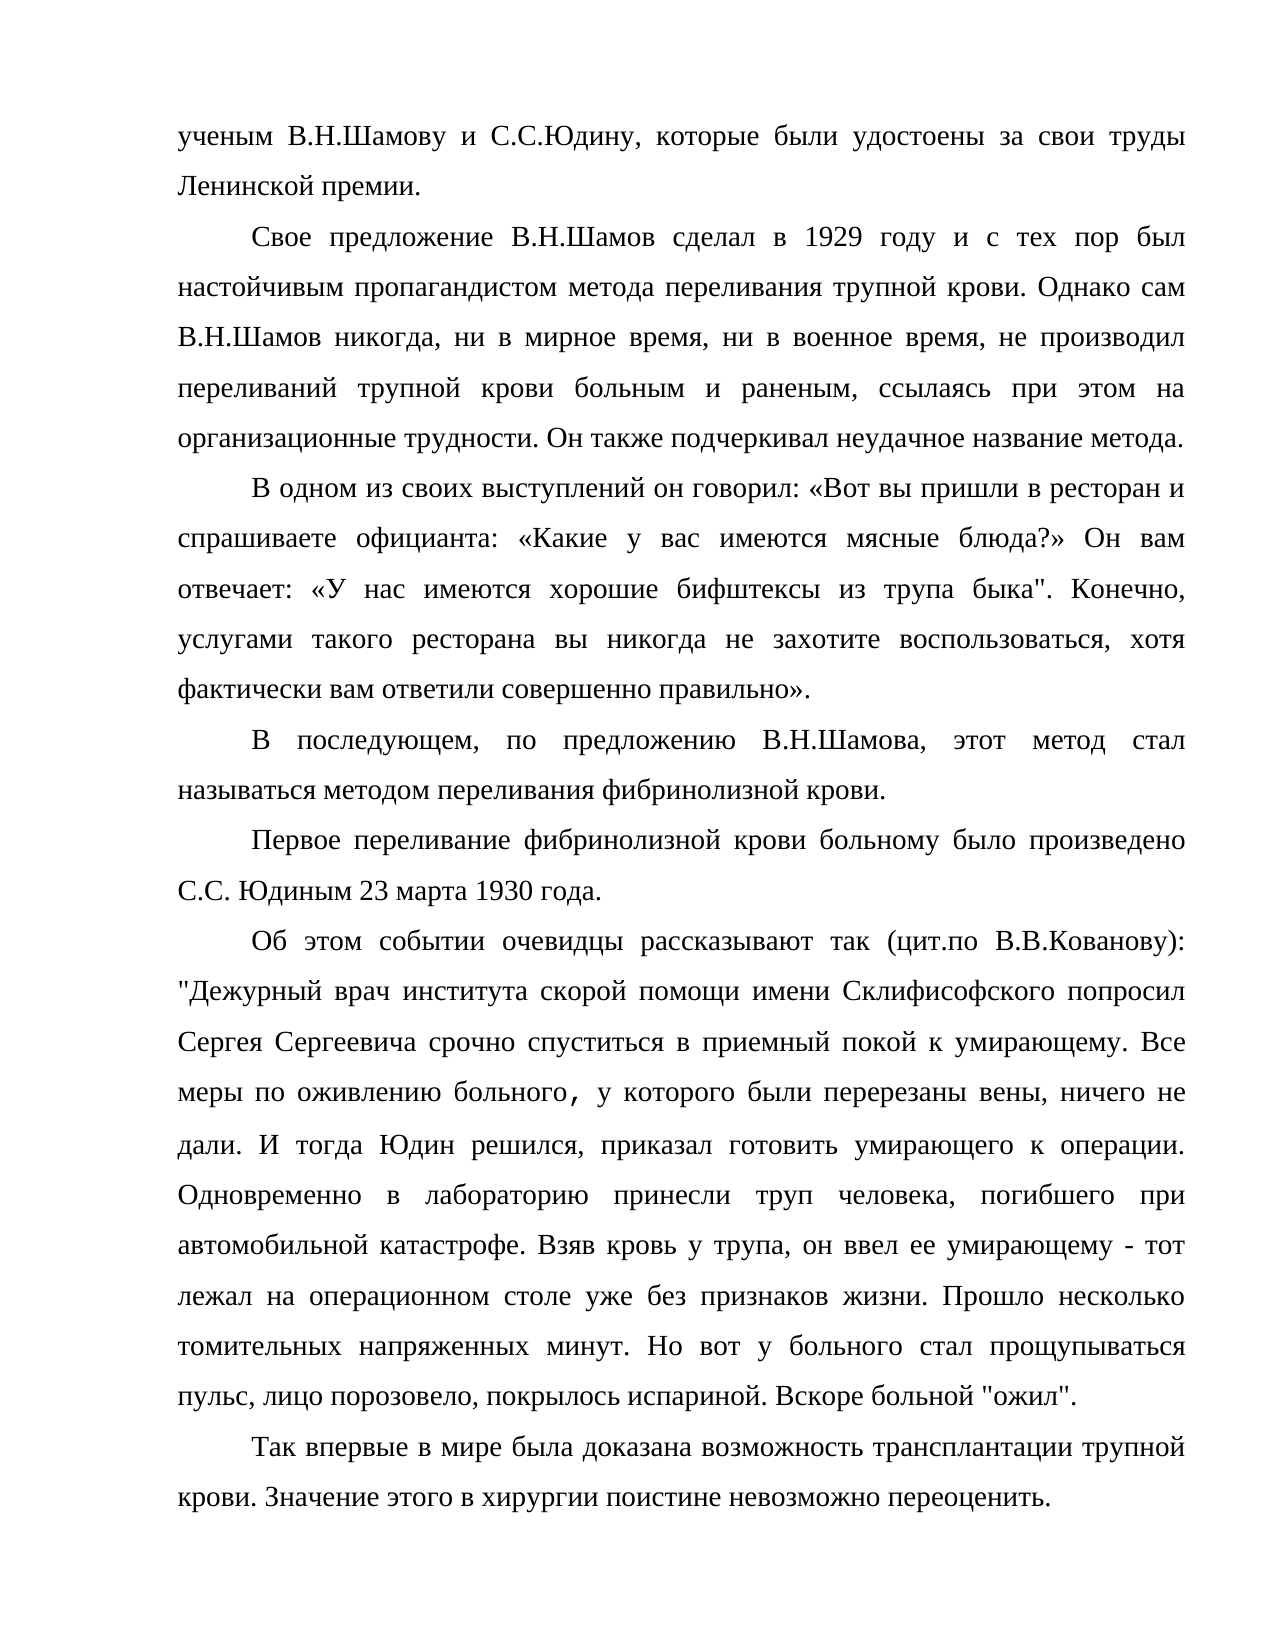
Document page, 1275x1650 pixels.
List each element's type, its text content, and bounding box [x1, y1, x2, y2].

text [177, 118, 1186, 202]
text В одном из своих выступлений он говорил: «Вот вы пришли в ресторан и спрашиваете официанта: «Какие у вас имеются мясные блюда?» Он вам отвечает: «У нас имеются хорошие бифштексы из трупа быка". Конечно, услугами такого ресторана вы никогда не захотите воспользоваться, хотя фактически вам ответили совершенно правильно». [177, 470, 1186, 705]
text Свое предложение В.Н.Шамов сделал в 1929 году и с тех пор был настойчивым пропагандистом метода переливания трупной крови. Однако сам В.Н.Шамов никогда, ни в мирное время, ни в военное время, не производил переливаний трупной крови больным и раненым, ссылаясь при этом на организационные трудности. Он также подчеркивал неудачное название метода. [177, 219, 1186, 453]
text Так впервые в мире была доказана возможность трансплантации трупной крови. Значение этого в хирургии поистине невозможно переоценить. [177, 1429, 1186, 1513]
text В последующем, по предложению В.Н.Шамова, этот метод стал называться методом переливания фибринолизной крови. [177, 722, 1186, 806]
text Об этом событии очевидцы рассказывают так (цит.по В.В.Кованову): "Дежурный врач института скорой помощи имени Склифисофского попросил Сергея Сергеевича срочно спуститься в приемный покой к умирающему. Все меры по оживлению больного, у которого были перерезаны вены, ничего не дали. И тогда Юдин решился, приказал готовить умирающего к операции. Одновременно в лабораторию принесли труп человека, погибшего при автомобильной катастрофе. Взяв кровь у трупа, он ввел ее умирающему - тот лежал на операционном столе уже без признаков жизни. Прошло несколько томительных напряженных минут. Но вот у больного стал прощупываться пульс, лицо порозовело, покрылось испариной. Вскоре больной "ожил". [177, 923, 1186, 1412]
text Первое переливание фибринолизной крови больному было произведено С.С. Юдиным 23 марта 1930 года. [177, 822, 1186, 906]
